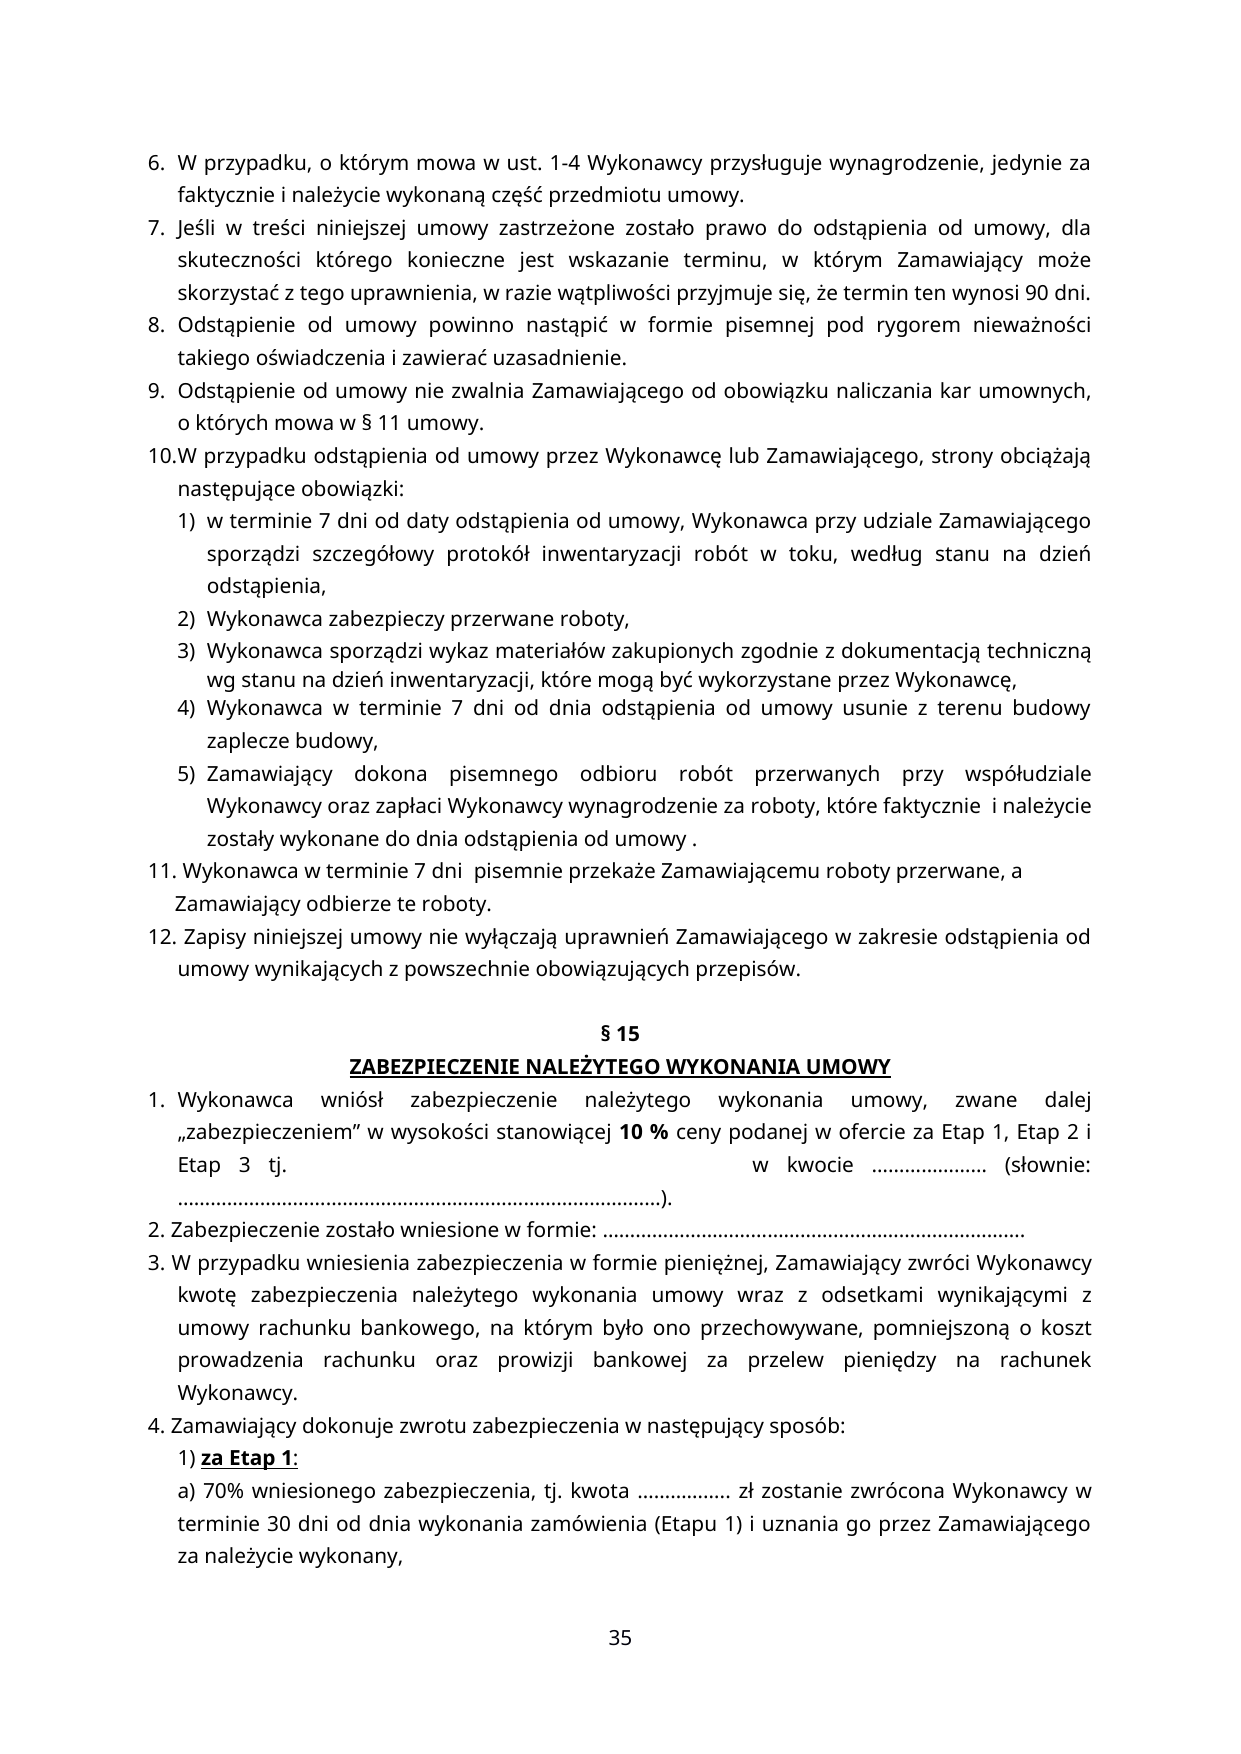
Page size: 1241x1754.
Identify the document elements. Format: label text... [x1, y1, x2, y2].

list W przypadku, o którym mowa w ust. 1-4 Wykonawcy przysługuje wynagrodzenie, jedynie za faktycznie i należycie wykonaną część przedmiotu umowy. [148, 148, 1093, 209]
text 12. Zapisy niniejszej umowy nie wyłączają uprawnień Zamawiającego w zakresie odstąpienia od umowy wynikających z powszechnie obowiązujących przepisów. [148, 922, 1093, 983]
list W przypadku odstąpienia od umowy przez Wykonawcę lub Zamawiającego, strony obciążają następujące obowiązki: [148, 441, 1093, 502]
list Zamawiający dokona pisemnego odbioru robót przerwanych przy współudziale Wykonawcy oraz zapłaci Wykonawcy wynagrodzenie za roboty, które faktycznie i należycie zostały wykonane do dnia odstąpienia od umowy . [177, 759, 1093, 852]
text 3. W przypadku wniesienia zabezpieczenia w formie pieniężnej, Zamawiający zwróci Wykonawcy kwotę zabezpieczenia należytego wykonania umowy wraz z odsetkami wynikającymi z umowy rachunku bankowego, na którym było ono przechowywane, pomniejszoną o koszt prowadzenia rachunku oraz prowizji bankowej za przelew pieniędzy na rachunek Wykonawcy. [148, 1248, 1093, 1407]
text Zamawiający odbierze te roboty. [148, 889, 1093, 918]
list Wykonawca sporządzi wykaz materiałów zakupionych zgodnie z dokumentacją techniczną wg stanu na dzień inwentaryzacji, które mogą być wykorzystane przez Wykonawcę, [177, 637, 1093, 693]
list Wykonawca zabezpieczy przerwane roboty, [177, 604, 1093, 632]
list Odstąpienie od umowy nie zwalnia Zamawiającego od obowiązku naliczania kar umownych, o których mowa w § 11 umowy. [148, 376, 1093, 437]
text 4. Zamawiający dokonuje zwrotu zabezpieczenia w następujący sposób: [148, 1411, 1093, 1439]
text § 15 [148, 1019, 1093, 1048]
text a) 70% wniesionego zabezpieczenia, tj. kwota …………….. zł zostanie zwrócona Wykonawcy w terminie 30 dni od dnia wykonania zamówienia (Etapu 1) i uznania go przez Zamawiającego za należycie wykonany, [177, 1476, 1093, 1570]
list w terminie 7 dni od daty odstąpienia od umowy, Wykonawca przy udziale Zamawiającego sporządzi szczegółowy protokół inwentaryzacji robót w toku, według stanu na dzień odstąpienia, [177, 506, 1093, 600]
list Wykonawca w terminie 7 dni od dnia odstąpienia od umowy usunie z terenu budowy zaplecze budowy, [177, 693, 1093, 754]
list Wykonawca wniósł zabezpieczenie należytego wykonania umowy, zwane dalej „zabezpieczeniem” w wysokości stanowiącej 10 % ceny podanej w ofercie za Etap 1, Etap 2 i Etap 3 tj. w kwocie ………………… (słownie: ……………………………………………………………………….……). [148, 1085, 1093, 1211]
text ZABEZPIECZENIE NALEŻYTEGO WYKONANIA UMOWY [148, 1052, 1093, 1081]
text 11. Wykonawca w terminie 7 dni pisemnie przekaże Zamawiającemu roboty przerwane, a [148, 857, 1093, 885]
text 1) za Etap 1: [177, 1443, 1093, 1472]
list Odstąpienie od umowy powinno nastąpić w formie pisemnej pod rygorem nieważności takiego oświadczenia i zawierać uzasadnienie. [148, 311, 1093, 372]
text 2. Zabezpieczenie zostało wniesione w formie: ……………………………………………………….…………. [148, 1215, 1093, 1244]
list Jeśli w treści niniejszej umowy zastrzeżone zostało prawo do odstąpienia od umowy, dla skuteczności którego konieczne jest wskazanie terminu, w którym Zamawiający może skorzystać z tego uprawnienia, w razie wątpliwości przyjmuje się, że termin ten wynosi 90 dni. [148, 213, 1093, 306]
